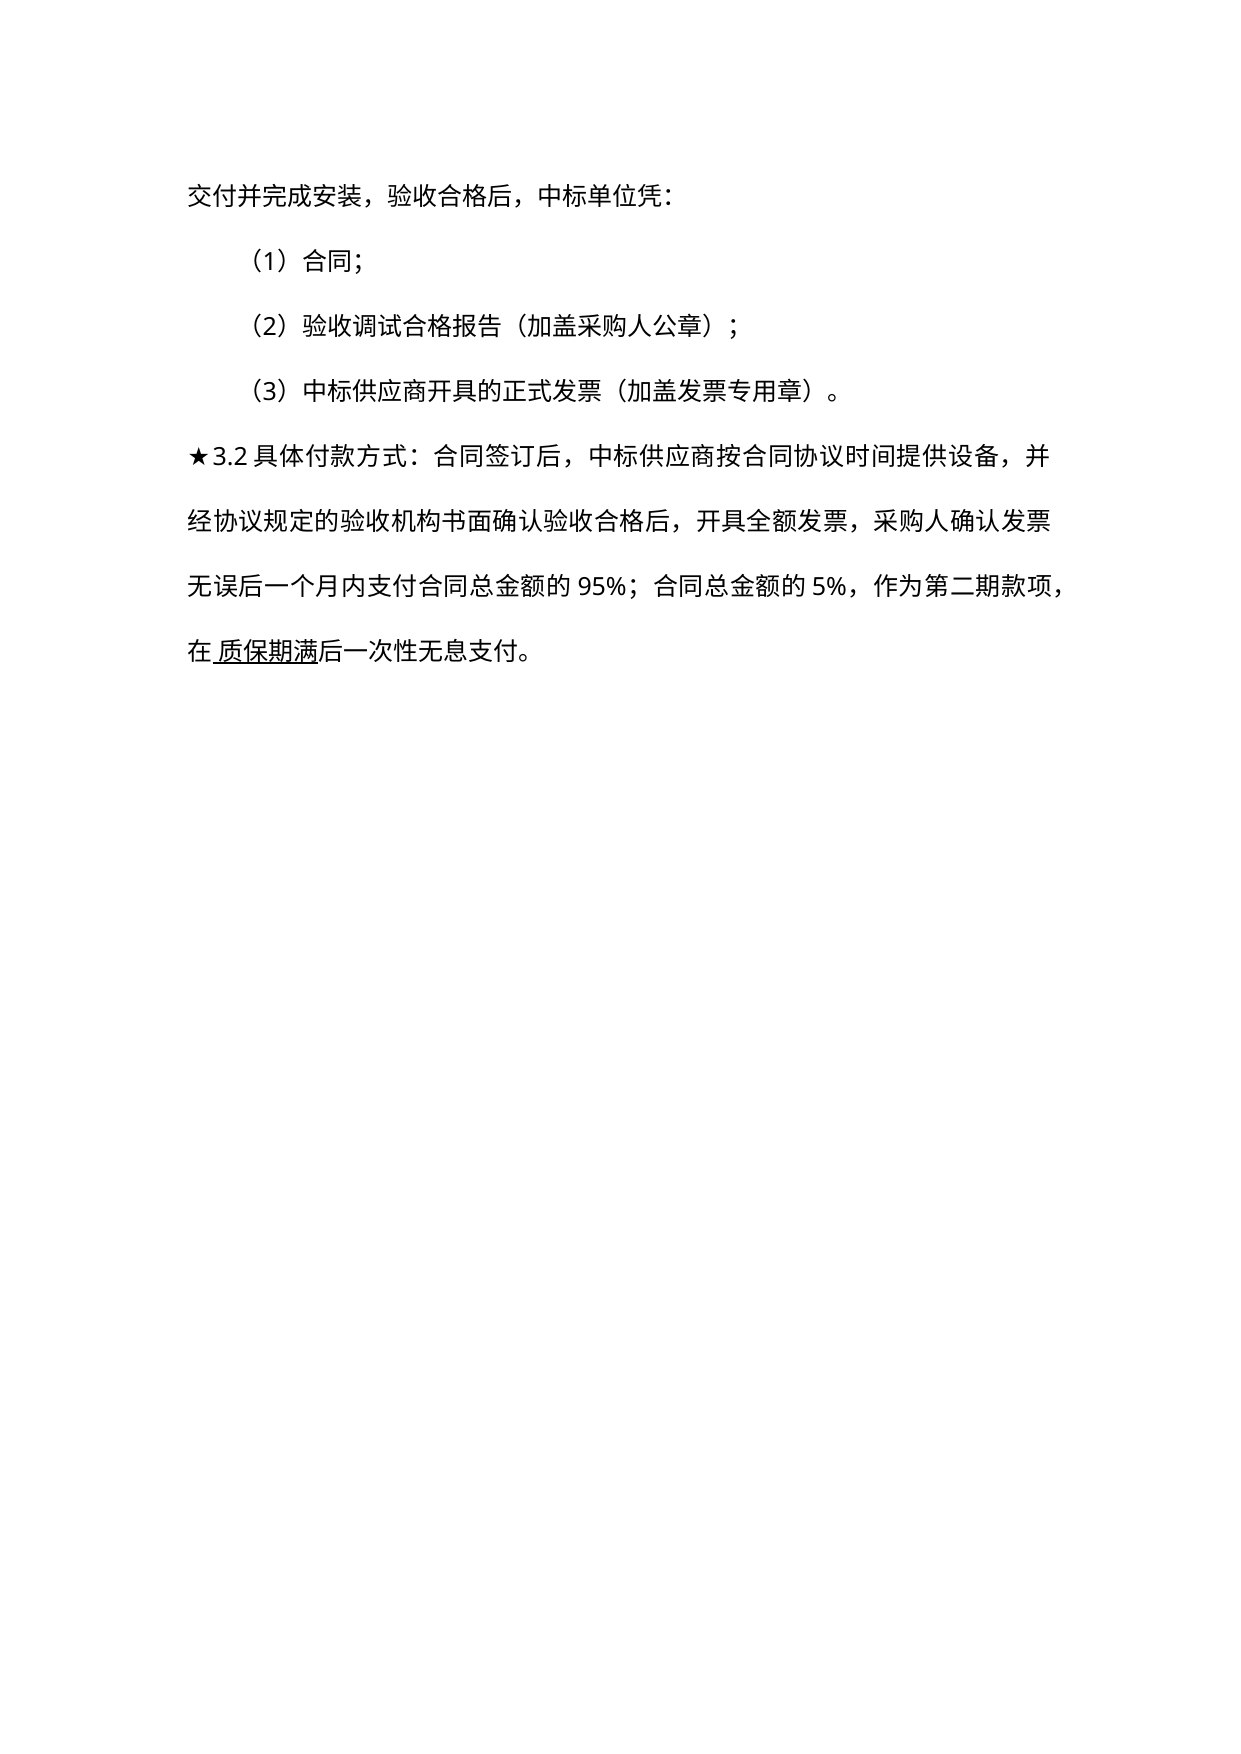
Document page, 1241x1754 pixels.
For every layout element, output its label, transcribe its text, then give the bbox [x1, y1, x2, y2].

text （2）验收调试合格报告（加盖采购人公章）； [187, 292, 1053, 357]
text ★3.2具体付款方式：合同签订后，中标供应商按合同协议时间提供设备，并经协议规定的验收机构书面确认验收合格后，开具全额发票，采购人确认发票无误后一个月内支付合同总金额的95%；合同总金额的5%，作为第二期款项，在 质保期满后一次性无息支付。 [187, 422, 1053, 682]
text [187, 162, 1053, 227]
text （3）中标供应商开具的正式发票（加盖发票专用章）。 [187, 357, 1053, 422]
text （1）合同； [187, 227, 1053, 292]
